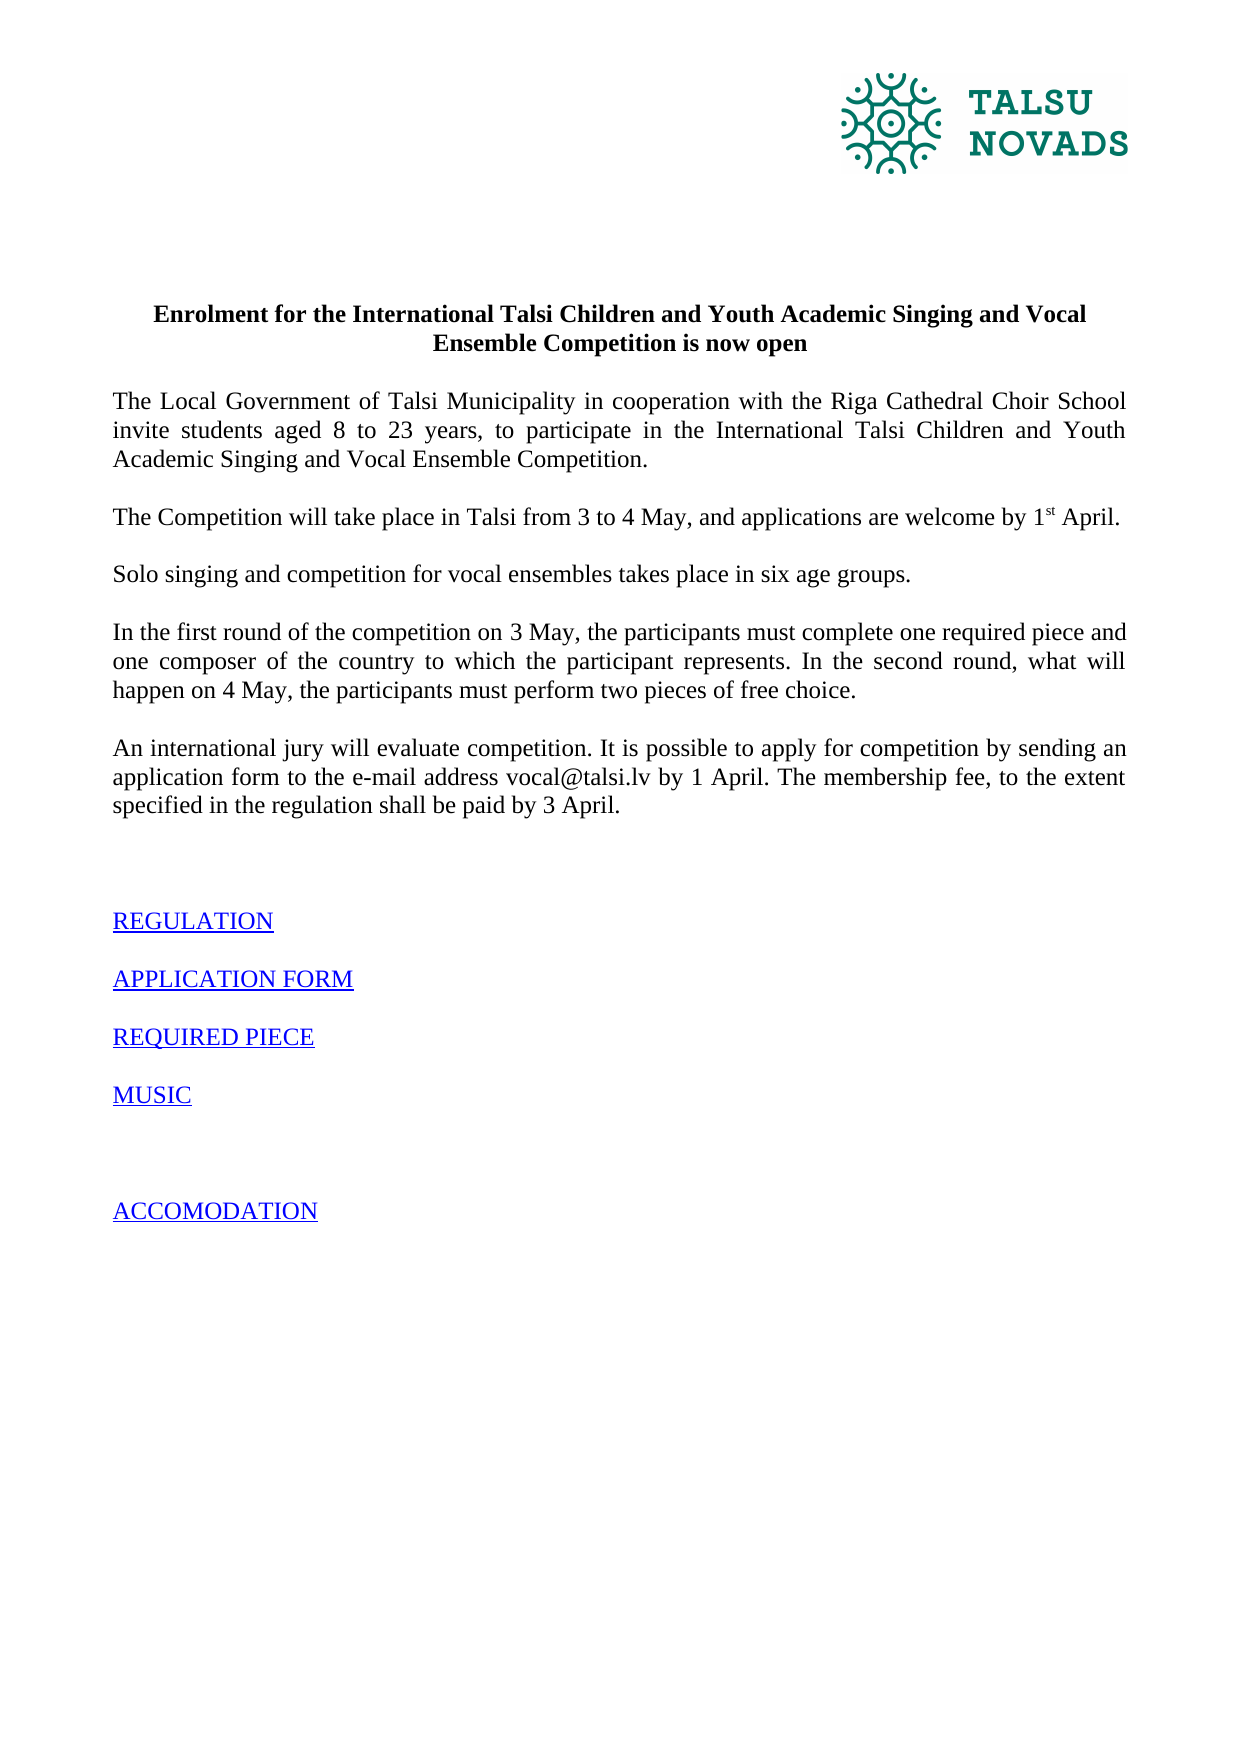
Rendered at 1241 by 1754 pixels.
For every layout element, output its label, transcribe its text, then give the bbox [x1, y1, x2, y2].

text REQUIRED PIECE [112, 1022, 1128, 1051]
text APPLICATION FORM [112, 964, 1128, 993]
text In the first round of the competition on 3 May, the participants must complete one required piece and one composer of the country to which the participant represents. In the second round, what will happen on 4 May, the participants must perform two pieces of free choice. [112, 617, 1128, 704]
picture [841, 73, 1128, 174]
text Enrolment for the International Talsi Children and Youth Academic Singing and Vocal Ensemble Competition is now open [112, 299, 1128, 357]
text MUSIC [112, 1080, 1128, 1109]
text ACCOMODATION [112, 1196, 1128, 1224]
text Solo singing and competition for vocal ensembles takes place in six age groups. [112, 559, 1128, 588]
text REGULATION [112, 906, 1128, 935]
text An international jury will evaluate competition. It is possible to apply for competition by sending an application form to the e-mail address vocal@talsi.lv by 1 April. The membership fee, to the extent specified in the regulation shall be paid by 3 April. [112, 733, 1128, 819]
text The Competition will take place in Talsi from 3 to 4 May, and applications are welcome by 1st April. [112, 502, 1128, 530]
text The Local Government of Talsi Municipality in cooperation with the Riga Cathedral Choir School invite students aged 8 to 23 years, to participate in the International Talsi Children and Youth Academic Singing and Vocal Ensemble Competition. [112, 386, 1128, 472]
